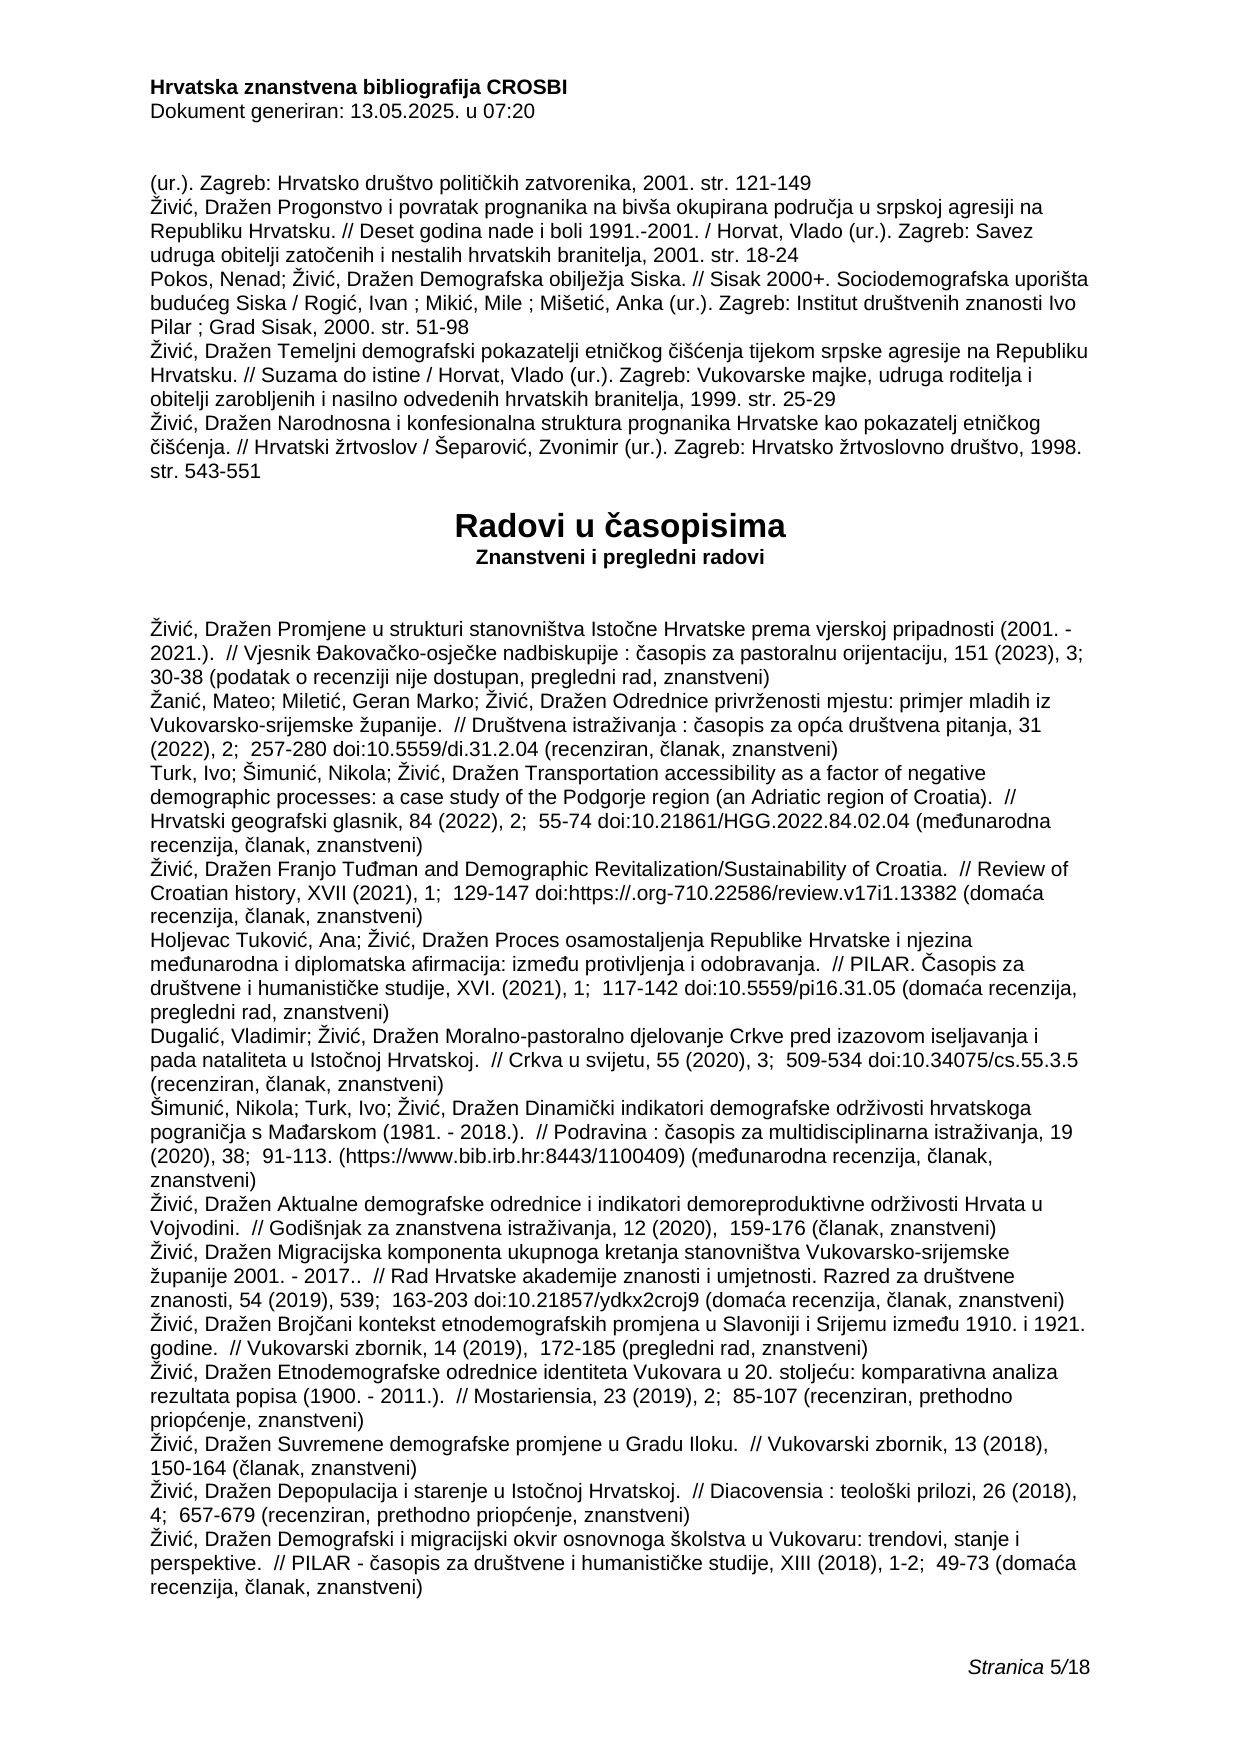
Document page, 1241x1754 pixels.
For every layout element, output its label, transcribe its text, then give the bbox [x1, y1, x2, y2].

text Žanić, Mateo; Miletić, Geran Marko; Živić, Dražen [150, 689, 1090, 761]
text Živić, Dražen [150, 1359, 1090, 1431]
text Živić, Dražen [150, 339, 1090, 411]
text Turk, Ivo; Šimunić, Nikola; Živić, Dražen [150, 761, 1090, 856]
text Živić, Dražen [150, 1527, 1090, 1599]
text Živić, Dražen [150, 617, 1090, 689]
text Živić, Dražen [150, 171, 1090, 195]
text Živić, Dražen [150, 195, 1090, 267]
text Dugalić, Vladimir; Živić, Dražen [150, 1024, 1090, 1096]
text Živić, Dražen [150, 411, 1090, 482]
text Šimunić, Nikola; Turk, Ivo; Živić, Dražen [150, 1096, 1090, 1192]
text Živić, Dražen [150, 1312, 1090, 1359]
subtitle Znanstveni i pregledni radovi [150, 545, 1090, 569]
text Živić, Dražen [150, 1192, 1090, 1240]
subtitle Radovi u časopisima [150, 506, 1090, 545]
text Pokos, Nenad; Živić, Dražen [150, 267, 1090, 339]
text Živić, Dražen [150, 856, 1090, 928]
text Živić, Dražen [150, 1479, 1090, 1527]
text Živić, Dražen [150, 1431, 1090, 1479]
text Živić, Dražen [150, 1240, 1090, 1312]
text Holjevac Tuković, Ana; Živić, Dražen [150, 928, 1090, 1024]
